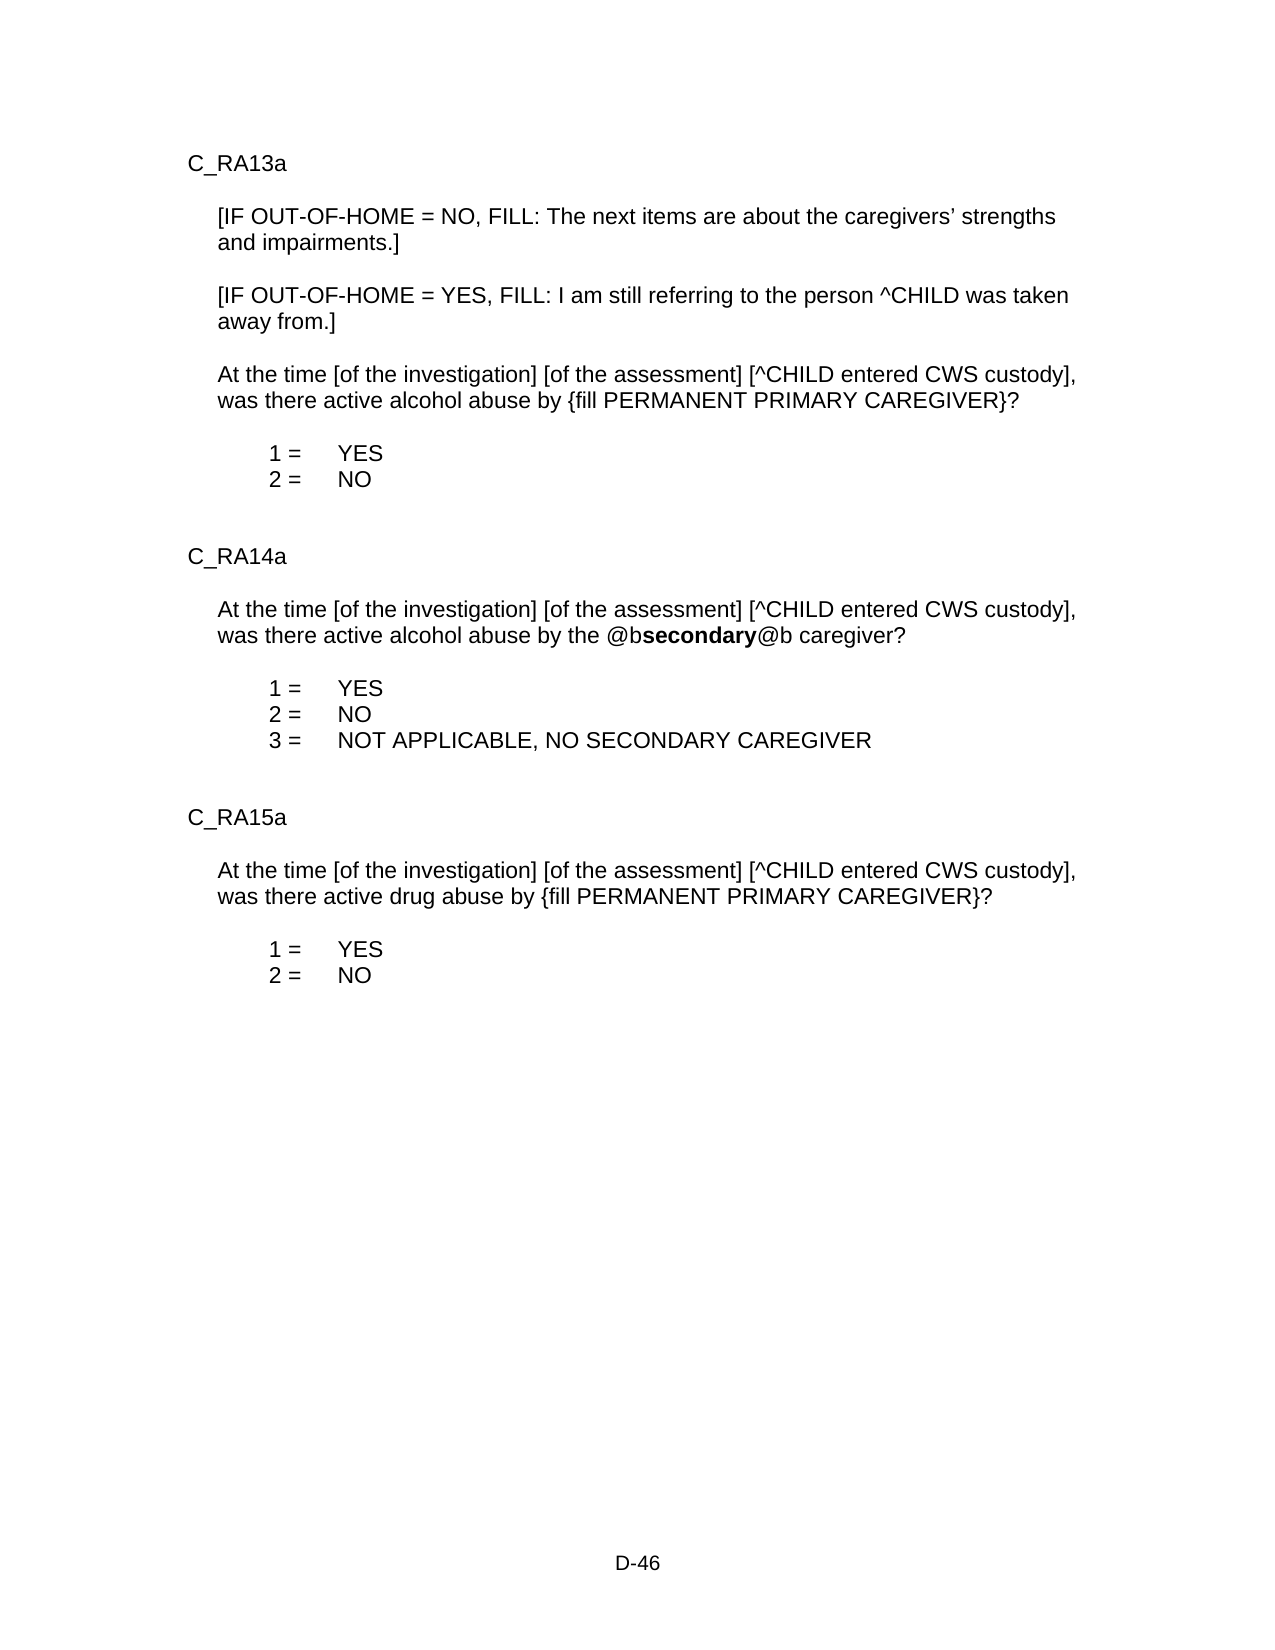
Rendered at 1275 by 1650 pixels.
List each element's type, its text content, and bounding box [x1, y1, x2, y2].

text C_RA13a [187, 150, 1087, 176]
text [IF OUT-OF-HOME = YES, FILL: I am still referring to the person ^CHILD was taken away from.] [217, 282, 1087, 334]
text C_RA14a [187, 543, 1087, 569]
text 2 = NO [187, 701, 1087, 727]
text C_RA15a [187, 804, 1087, 831]
text 3 = NOT APPLICABLE, NO SECONDARY CAREGIVER [187, 727, 1087, 754]
text 1 = YES [187, 675, 1087, 701]
text At the time [of the investigation] [of the assessment] [^CHILD entered CWS custody], was there active drug abuse by {fill PERMANENT PRIMARY CAREGIVER}? [217, 857, 1087, 910]
text 2 = NO [187, 962, 1087, 989]
text 1 = YES [187, 440, 1087, 466]
text At the time [of the investigation] [of the assessment] [^CHILD entered CWS custody], was there active alcohol abuse by {fill PERMANENT PRIMARY CAREGIVER}? [217, 361, 1087, 413]
text At the time [of the investigation] [of the assessment] [^CHILD entered CWS custody], was there active alcohol abuse by the @bsecondary@b caregiver? [217, 596, 1087, 648]
text 1 = YES [187, 936, 1087, 962]
text 2 = NO [187, 466, 1087, 493]
text [IF OUT-OF-HOME = NO, FILL: The next items are about the caregivers’ strengths and impairments.] [217, 203, 1087, 255]
